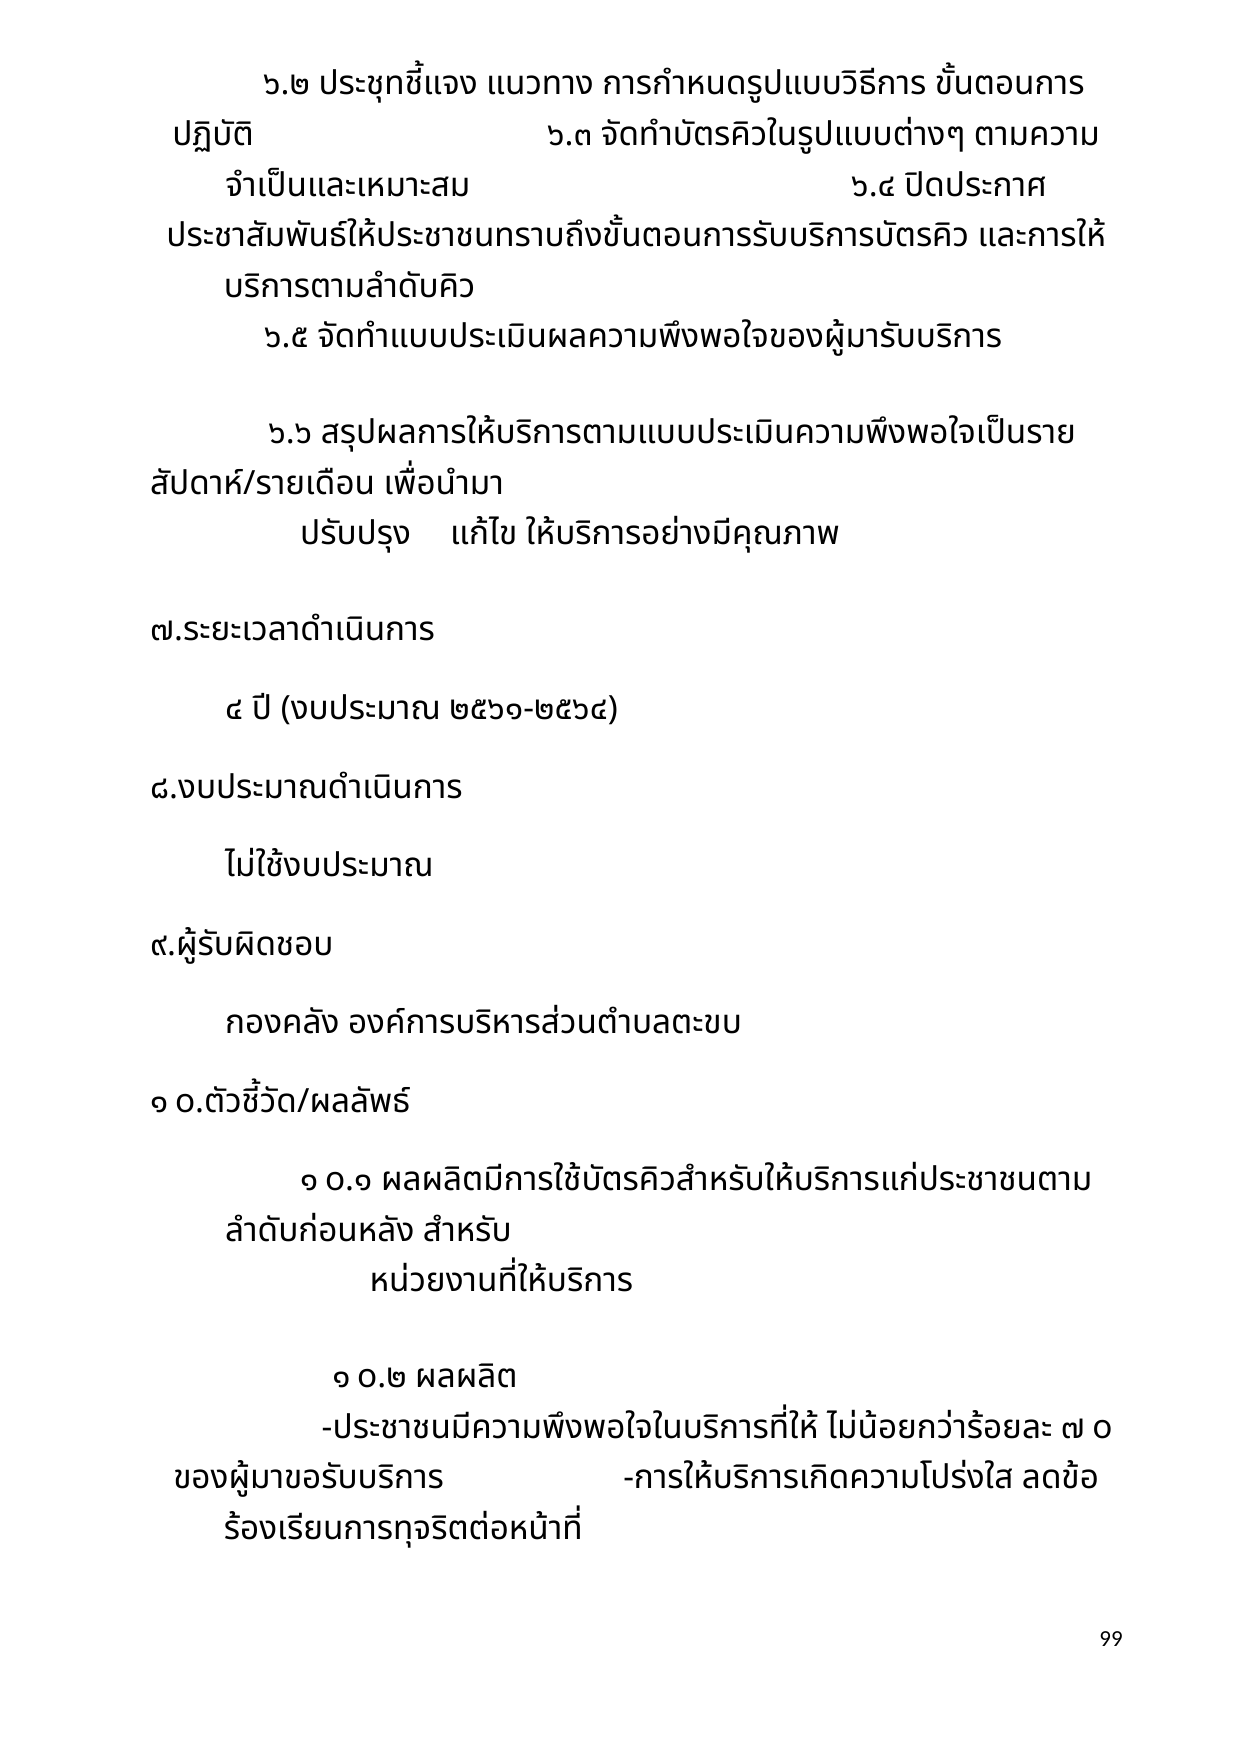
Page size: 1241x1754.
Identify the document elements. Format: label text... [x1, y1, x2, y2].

text หน่วยงานที่ให้บริการ [300, 1256, 1122, 1352]
text ไม่ใช้งบประมาณ [150, 841, 1122, 891]
text ๖.๖ สรุปผลการให้บริการตามแบบประเมินความพึงพอใจเป็นรายสัปดาห์/รายเดือน เพื่อนำมา [150, 408, 1122, 509]
text ๖.๕ จัดทำแบบประเมินผลความพึงพอใจของผู้มารับบริการ [150, 312, 1122, 408]
text ๙.ผู้รับผิดชอบ [150, 919, 1122, 970]
text กองคลัง องค์การบริหารส่วนตำบลตะขบ [150, 998, 1122, 1048]
text ๑o.๒ ผลผลิต [150, 1352, 1122, 1403]
text ๗.ระยะเวลาดำเนินการ [150, 605, 1122, 656]
text ๑o.ตัวชี้วัด/ผลลัพธ์ [150, 1077, 1122, 1127]
text -ประชาชนมีความพึงพอใจในบริการที่ให้ ไม่น้อยกว่าร้อยละ ๗o ของผู้มาขอรับบริการ -การให้บริการเกิดความโปร่งใส ลดข้อร้องเรียนการทุจริตต่อหน้าที่ [150, 1403, 1122, 1554]
text ๑o.๑ ผลผลิตมีการใช้บัตรคิวสำหรับให้บริการแก่ประชาชนตามลำดับก่อนหลัง สำหรับ [225, 1155, 1122, 1256]
text ๖.๒ ประชุทชี้แจง แนวทาง การกำหนดรูปแบบวิธีการ ขั้นตอนการปฏิบัติ ๖.๓ จัดทำบัตรคิวในรูปแบบต่างๆ ตามความจำเป็นและเหมาะสม ๖.๔ ปิดประกาศประชาสัมพันธ์ให้ประชาชนทราบถึงขั้นตอนการรับบริการบัตรคิว และการให้บริการตามลำดับคิว [150, 59, 1122, 312]
text ๔ ปี (งบประมาณ ๒๕๖๑-๒๕๖๔) [150, 684, 1122, 734]
text ๘.งบประมาณดำเนินการ [150, 762, 1122, 813]
text ปรับปรุง แก้ไข ให้บริการอย่างมีคุณภาพ [225, 509, 1122, 605]
